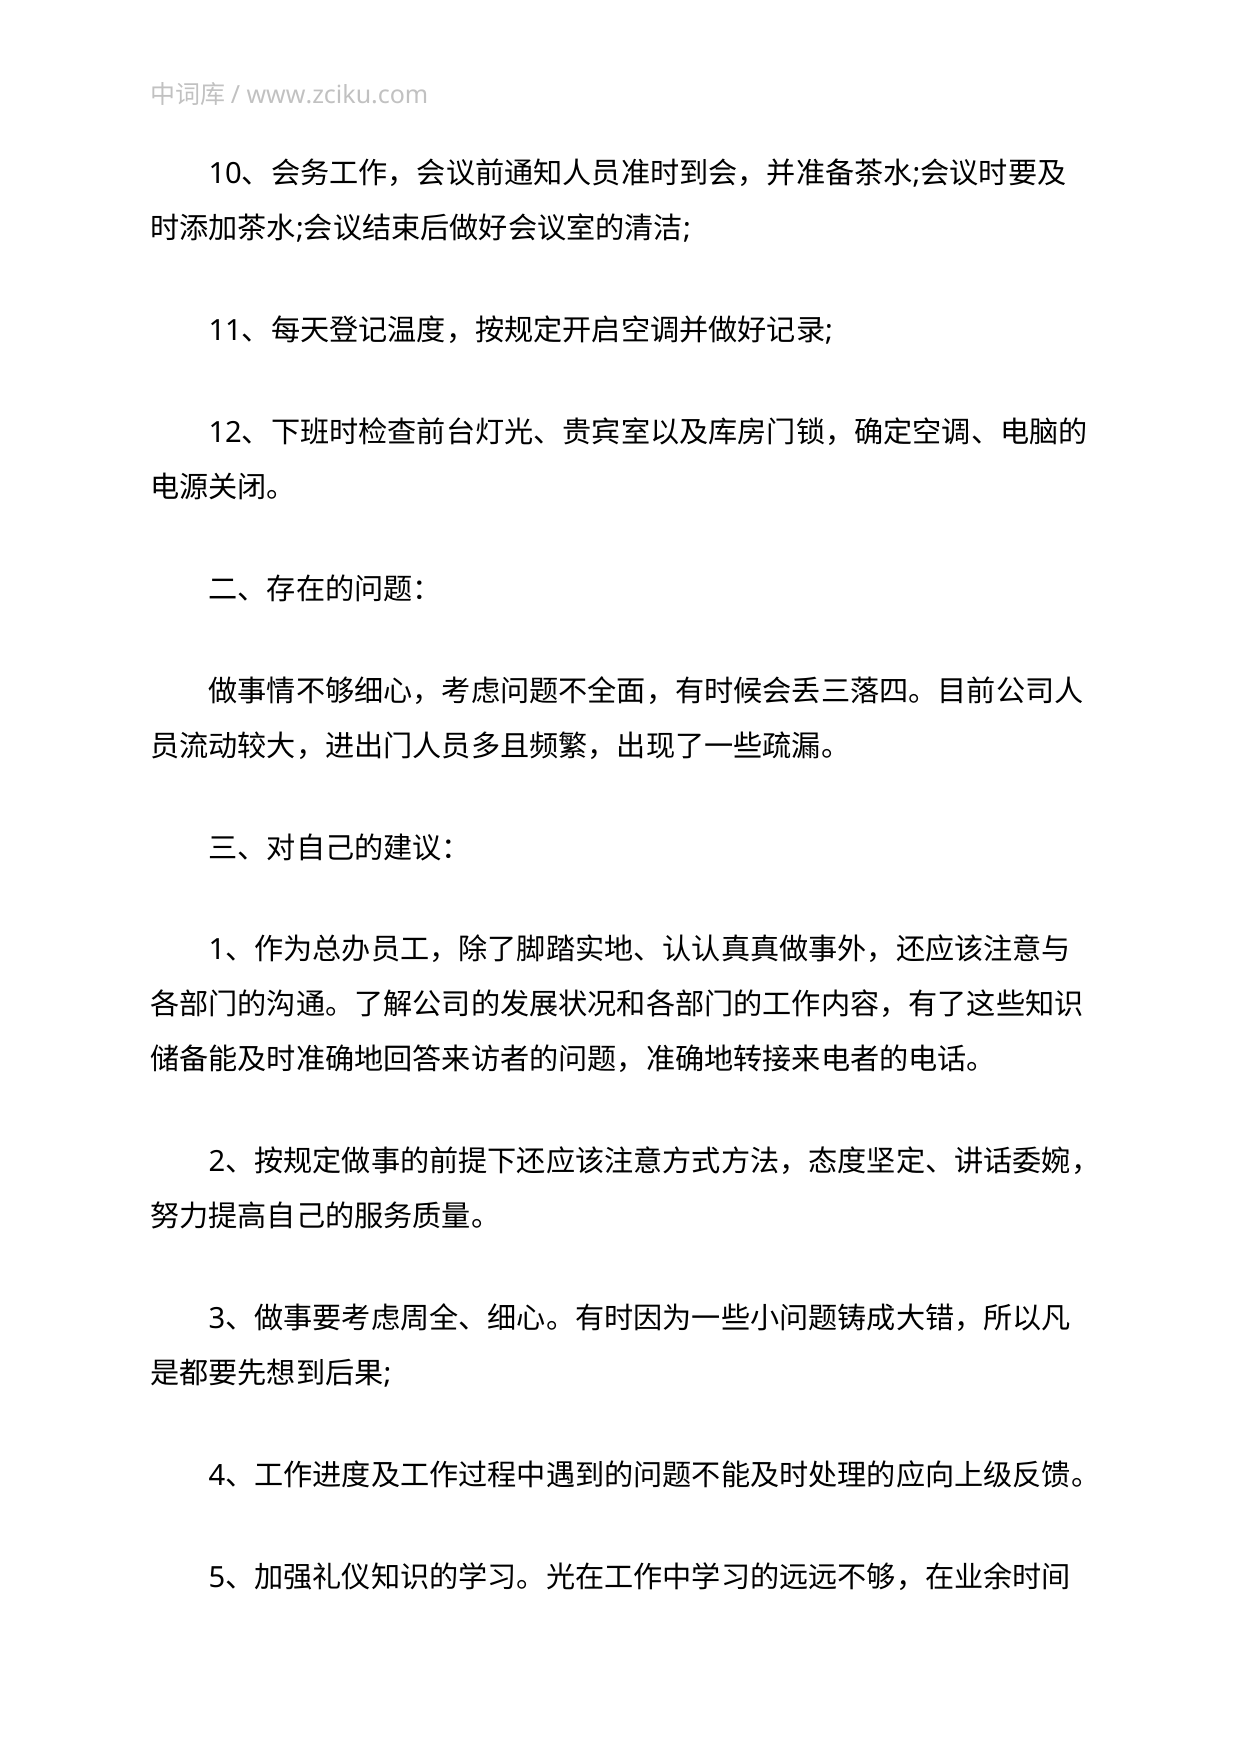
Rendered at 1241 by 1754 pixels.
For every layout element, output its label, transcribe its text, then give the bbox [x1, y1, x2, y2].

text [150, 1553, 1090, 1596]
text 4、工作进度及工作过程中遇到的问题不能及时处理的应向上级反馈。 [150, 1451, 1090, 1494]
text 2、按规定做事的前提下还应该注意方式方法，态度坚定、讲话委婉，努力提高自己的服务质量。 [150, 1138, 1090, 1235]
text 12、下班时检查前台灯光、贵宾室以及库房门锁，确定空调、电脑的电源关闭。 [150, 409, 1090, 506]
text 二、存在的问题： [150, 566, 1090, 608]
text 3、做事要考虑周全、细心。有时因为一些小问题铸成大错，所以凡是都要先想到后果; [150, 1294, 1090, 1392]
text 做事情不够细心，考虑问题不全面，有时候会丢三落四。目前公司人员流动较大，进出门人员多且频繁，出现了一些疏漏。 [150, 667, 1090, 765]
text 11、每天登记温度，按规定开启空调并做好记录; [150, 307, 1090, 349]
text 1、作为总办员工，除了脚踏实地、认认真真做事外，还应该注意与各部门的沟通。了解公司的发展状况和各部门的工作内容，有了这些知识储备能及时准确地回答来访者的问题，准确地转接来电者的电话。 [150, 926, 1090, 1078]
text 10、会务工作，会议前通知人员准时到会，并准备茶水;会议时要及时添加茶水;会议结束后做好会议室的清洁; [150, 150, 1090, 247]
text 三、对自己的建议： [150, 824, 1090, 866]
